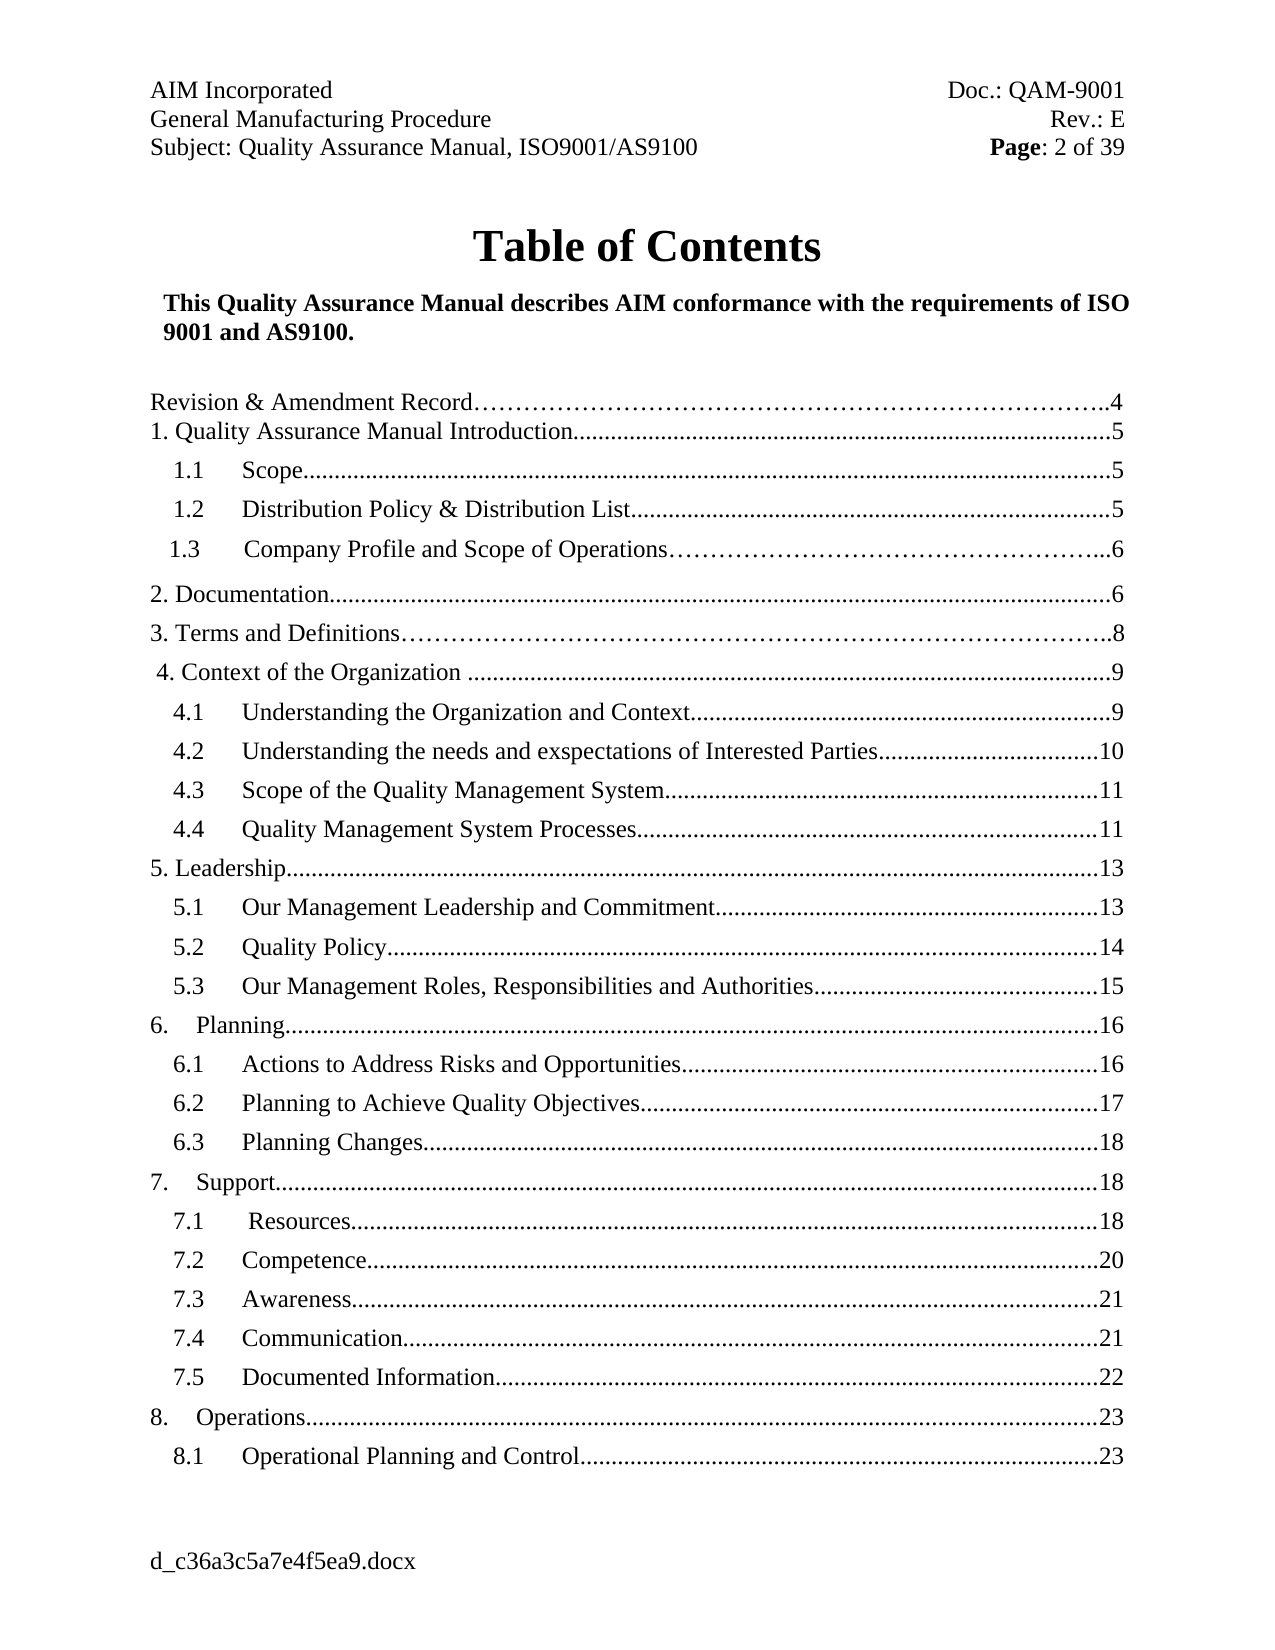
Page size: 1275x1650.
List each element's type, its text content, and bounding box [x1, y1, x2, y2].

text 5.1 Our Management Leadership and Commitment 13 [173, 892, 1125, 921]
text 2. Documentation 6 [150, 579, 1125, 608]
text 6.3 Planning Changes 18 [173, 1127, 1125, 1156]
text 7.4 Communication 21 [173, 1323, 1125, 1352]
text 5.2 Quality Policy 14 [173, 932, 1125, 960]
text 7.2 Competence 20 [173, 1245, 1125, 1274]
text 7.3 Awareness 21 [173, 1284, 1125, 1313]
text 4. Context of the Organization 9 [150, 657, 1125, 686]
text 3. Terms and Definitions…………………………………………………………………………..8 [150, 618, 1125, 647]
text 7. Support 18 [150, 1167, 1125, 1195]
text 1.3 Company Profile and Scope of Operations……………………………………………...6 [169, 534, 1153, 562]
text 4.3 Scope of the Quality Management System 11 [173, 775, 1125, 804]
text 1.2 Distribution Policy & Distribution List 5 [173, 494, 1125, 523]
text 6. Planning 16 [150, 1010, 1125, 1039]
text 1.1 Scope 5 [173, 455, 1125, 484]
text 6.1 Actions to Address Risks and Opportunities 16 [173, 1049, 1125, 1078]
text 4.1 Understanding the Organization and Context 9 [173, 697, 1125, 725]
text 1. Quality Assurance Manual Introduction 5 [150, 416, 1125, 445]
text Revision & Amendment Record…………………………………………………………………..4 [150, 387, 1125, 416]
text 4.2 Understanding the needs and exspectations of Interested Parties 10 [173, 736, 1125, 764]
text 5. Leadership 13 [150, 853, 1125, 882]
text 8.1 Operational Planning and Control 23 [173, 1441, 1125, 1469]
text 5.3 Our Management Roles, Responsibilities and Authorities 15 [173, 971, 1125, 999]
text 4.4 Quality Management System Processes 11 [173, 814, 1125, 843]
text 6.2 Planning to Achieve Quality Objectives 17 [173, 1088, 1125, 1117]
table_header Table of Contents This Quality Assurance Manual describes AIM conformance with the requirements of ISO 9001 and AS9100. [152, 219, 1142, 387]
text 7.5 Documented Information 22 [173, 1362, 1125, 1391]
text 8. Operations 23 [150, 1402, 1125, 1430]
text 7.1 Resources 18 [173, 1206, 1125, 1234]
